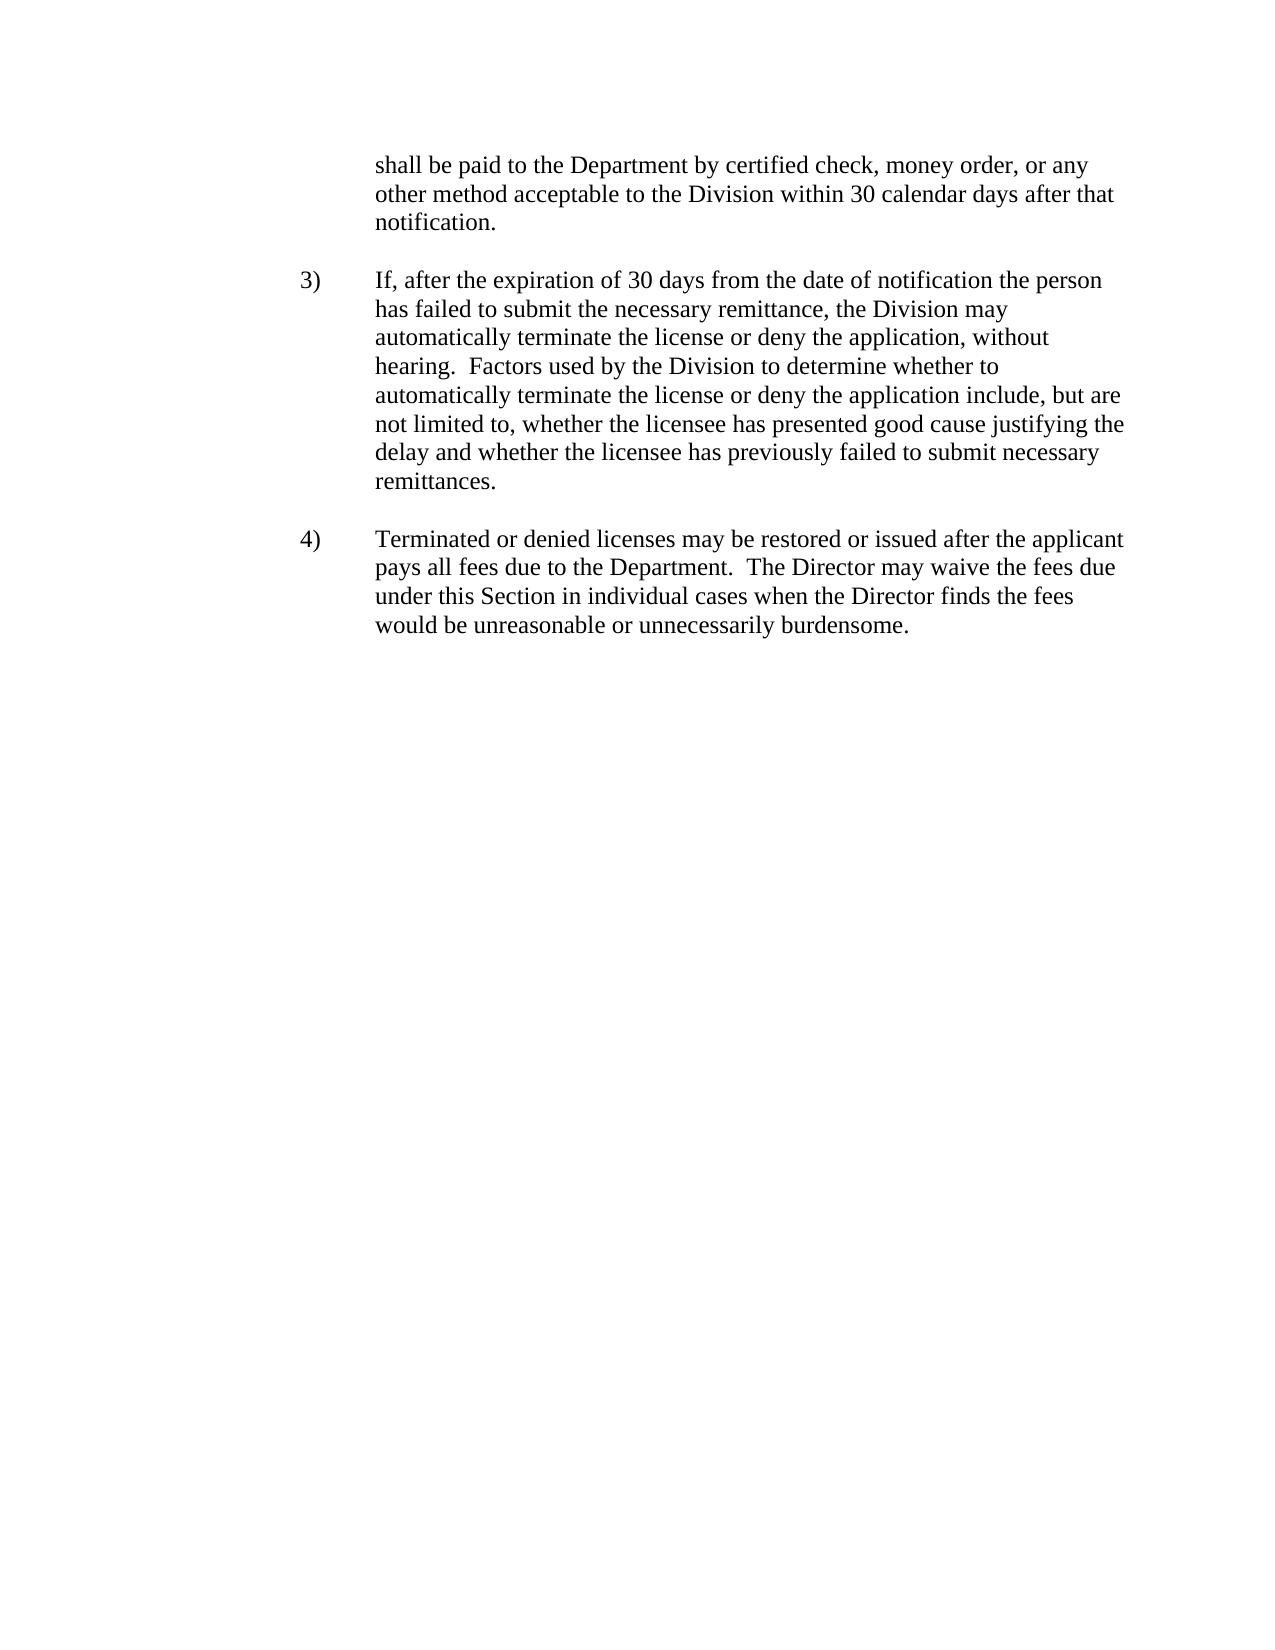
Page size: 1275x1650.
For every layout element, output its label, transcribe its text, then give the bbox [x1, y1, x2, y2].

text 4) Terminated or denied licenses may be restored or issued after the applicant pays all fees due to the Department. The Director may waive the fees due under this Section in individual cases when the Director finds the fees would be unreasonable or unnecessarily burdensome. [300, 524, 1125, 639]
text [300, 150, 1125, 236]
text 3) If, after the expiration of 30 days from the date of notification the person has failed to submit the necessary remittance, the Division may automatically terminate the license or deny the application, without hearing. Factors used by the Division to determine whether to automatically terminate the license or deny the application include, but are not limited to, whether the licensee has presented good cause justifying the delay and whether the licensee has previously failed to submit necessary remittances. [300, 265, 1125, 495]
